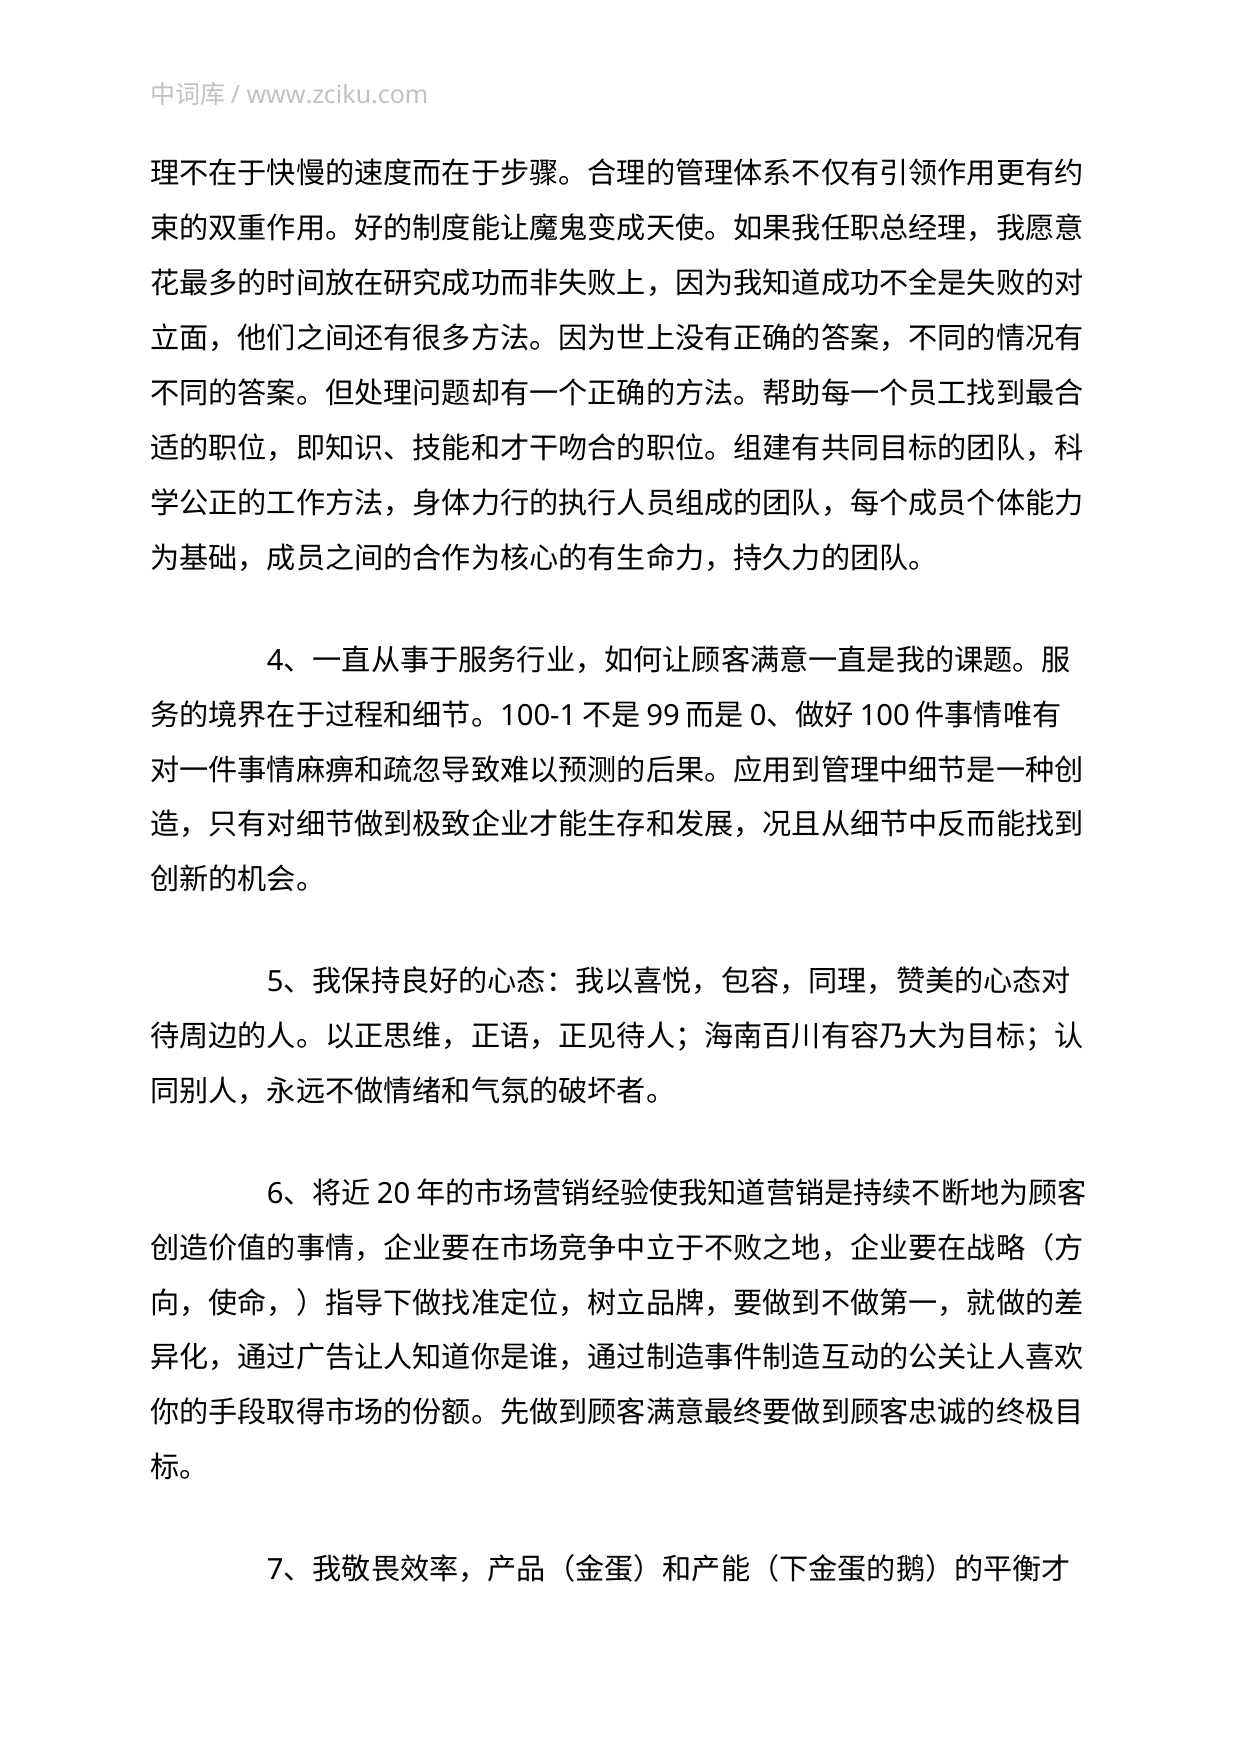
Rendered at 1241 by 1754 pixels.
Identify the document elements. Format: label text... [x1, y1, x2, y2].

text 5、我保持良好的心态：我以喜悦，包容，同理，赞美的心态对待周边的人。以正思维，正语，正见待人；海南百川有容乃大为目标；认同别人，永远不做情绪和气氛的破坏者。 [150, 958, 1090, 1110]
text 4、一直从事于服务行业，如何让顾客满意一直是我的课题。服务的境界在于过程和细节。100-1不是99而是0、做好100件事情唯有对一件事情麻痹和疏忽导致难以预测的后果。应用到管理中细节是一种创造，只有对细节做到极致企业才能生存和发展，况且从细节中反而能找到创新的机会。 [150, 636, 1090, 898]
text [150, 1546, 1090, 1588]
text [150, 150, 1090, 577]
text 6、将近20年的市场营销经验使我知道营销是持续不断地为顾客创造价值的事情，企业要在市场竞争中立于不败之地，企业要在战略（方向，使命，）指导下做找准定位，树立品牌，要做到不做第一，就做的差异化，通过广告让人知道你是谁，通过制造事件制造互动的公关让人喜欢你的手段取得市场的份额。先做到顾客满意最终要做到顾客忠诚的终极目标。 [150, 1169, 1090, 1486]
